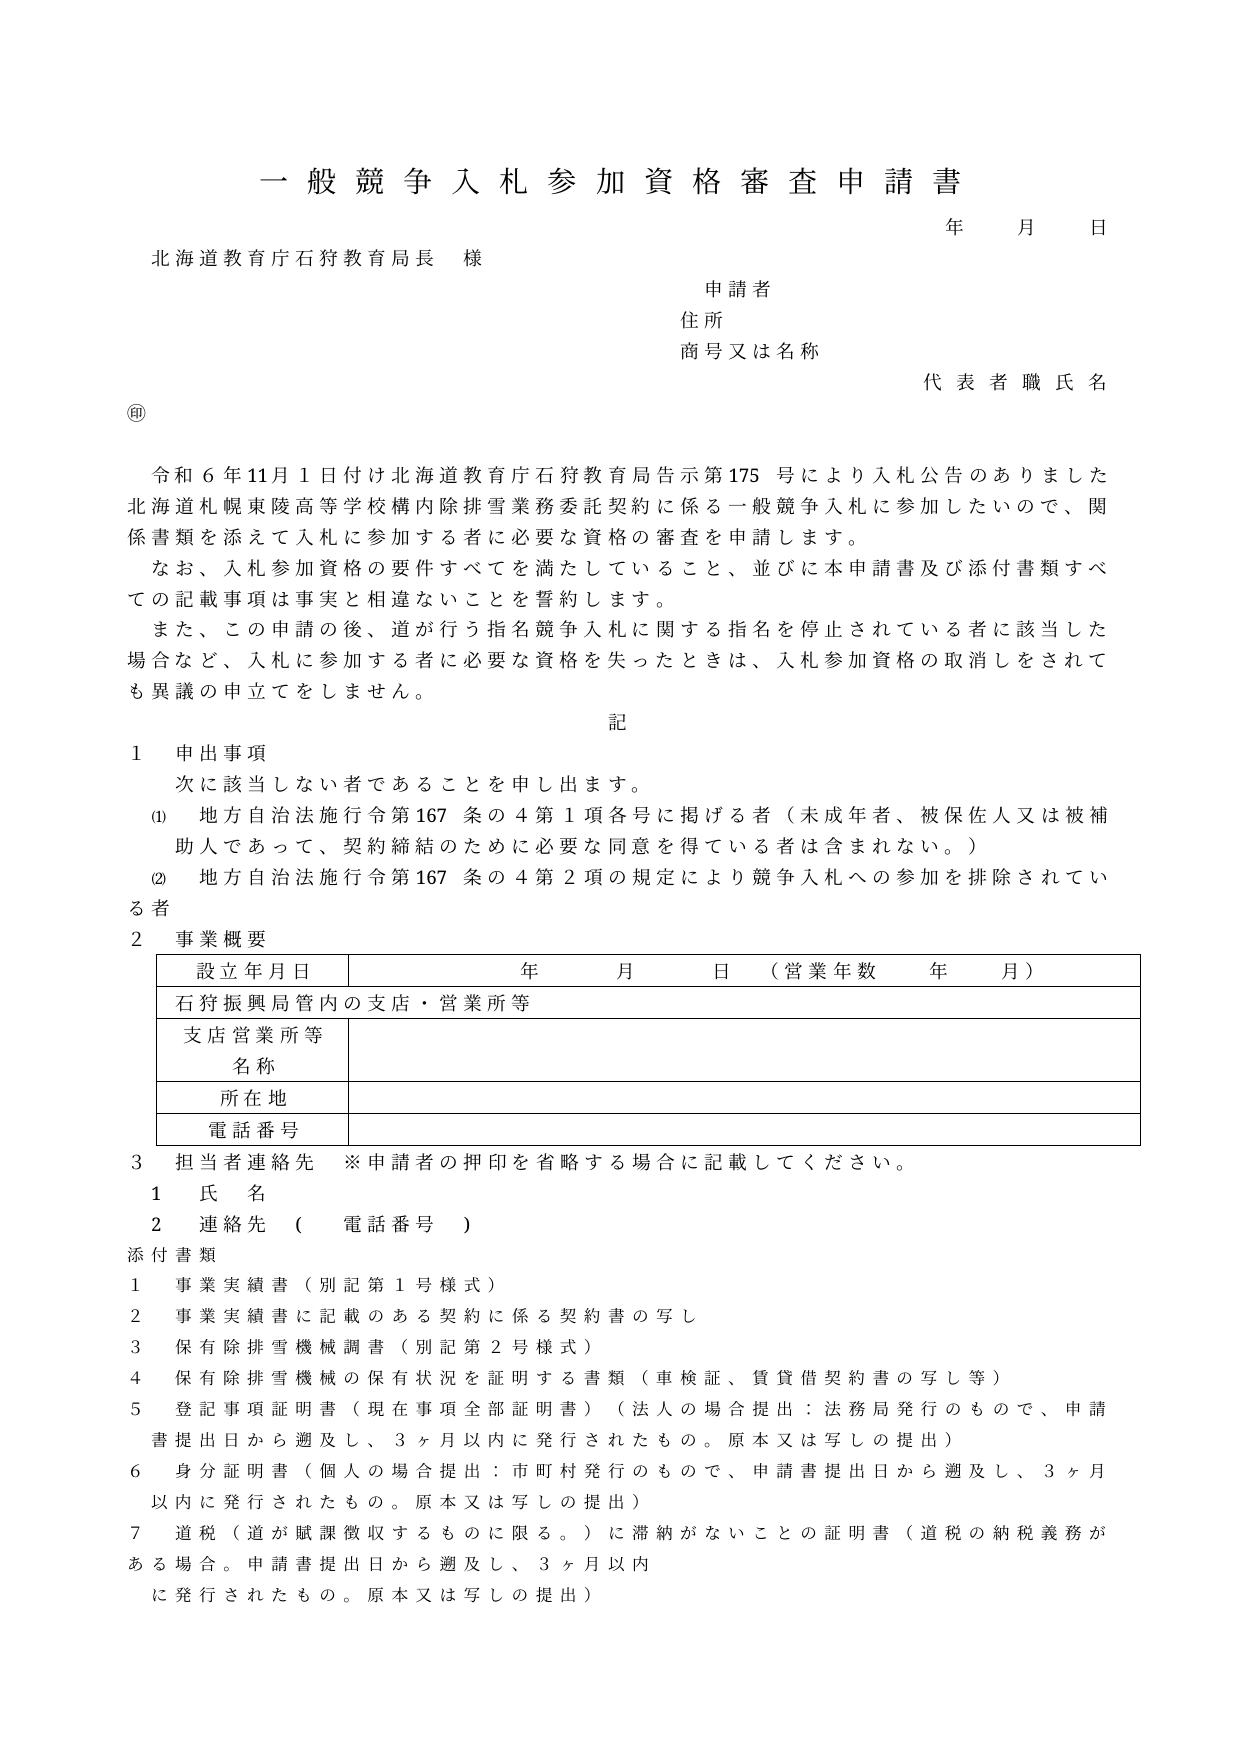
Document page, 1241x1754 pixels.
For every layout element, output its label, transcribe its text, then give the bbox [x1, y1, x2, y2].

text ３ 保有除排雪機械調書（別記第２号様式） [127, 1331, 1113, 1362]
text 記 [127, 706, 1113, 737]
table_cell [349, 1114, 1140, 1144]
text 添付書類 [127, 1238, 1113, 1269]
text 代表者職氏名 ㊞ [127, 366, 1113, 428]
table_cell [349, 1019, 1140, 1081]
table_cell 所在地 [157, 1082, 348, 1112]
table_header 設立年月日 [157, 955, 348, 986]
list 連絡先(電話番号) [149, 1207, 1113, 1238]
text １ 事業実績書（別記第１号様式） [127, 1269, 1113, 1300]
text ２ 事業実績書に記載のある契約に係る契約書の写し [127, 1300, 1113, 1331]
table_cell [1116, 987, 1140, 1018]
table_cell 石狩振興局管内の支店・営業所等 [157, 987, 1116, 1018]
table_cell 支店営業所等名称 [157, 1019, 348, 1081]
text ２ 事業概要 [127, 923, 1113, 954]
table_header 年 月 日 （営業年数 年 月） [349, 955, 1140, 986]
text 一般競争入札参加資格審査申請書 [127, 149, 1113, 211]
text なお、入札参加資格の要件すべてを満たしていること、並びに本申請書及び添付書類すべての記載事項は事実と相違ないことを誓約します。 [127, 551, 1113, 613]
text 北海道教育庁石狩教育局長 様 [127, 242, 1113, 273]
text 住所 [127, 304, 1113, 335]
text 次に該当しない者であることを申し出ます。 [127, 768, 1113, 799]
text ３ 担当者連絡先 ※申請者の押印を省略する場合に記載してください。 [127, 1146, 1113, 1176]
text １ 申出事項 [127, 737, 1113, 768]
list 氏 名 [149, 1176, 1113, 1207]
text ⑴ 地方自治法施行令第167条の４第１項各号に掲げる者（未成年者、被保佐人又は被補助人であって、契約締結のために必要な同意を得ている者は含まれない。） [148, 799, 1113, 861]
text 令和６年11月１日付け北海道教育庁石狩教育局告示第175号により入札公告のありました北海道札幌東陵高等学校構内除排雪業務委託契約に係る一般競争入札に参加したいので、関係書類を添えて入札に参加する者に必要な資格の審査を申請します。 [127, 459, 1113, 551]
text ４ 保有除排雪機械の保有状況を証明する書類（車検証、賃貸借契約書の写し等） [127, 1362, 1113, 1393]
text ７ 道税（道が賦課徴収するものに限る。）に滞納がないことの証明書（道税の納税義務がある場合。申請書提出日から遡及し、３ヶ月以内 [127, 1517, 1113, 1579]
table_cell [349, 1082, 1140, 1112]
text 年 月 日 [127, 211, 1113, 242]
text また、この申請の後、道が行う指名競争入札に関する指名を停止されている者に該当した場合など、入札に参加する者に必要な資格を失ったときは、入札参加資格の取消しをされても異議の申立てをしません。 [127, 613, 1113, 706]
text に発行されたもの。原本又は写しの提出） [127, 1579, 1113, 1609]
table_cell 電話番号 [157, 1114, 348, 1144]
text 申請者 [127, 273, 1113, 304]
text 商号又は名称 [127, 335, 1113, 366]
text ⑵ 地方自治法施行令第167条の４第２項の規定により競争入札への参加を排除されている者 [127, 861, 1113, 923]
text ５ 登記事項証明書（現在事項全部証明書）（法人の場合提出：法務局発行のもので、申請書提出日から遡及し、３ヶ月以内に発行されたもの。原本又は写しの提出） [127, 1393, 1113, 1455]
text ６ 身分証明書（個人の場合提出：市町村発行のもので、申請書提出日から遡及し、３ヶ月以内に発行されたもの。原本又は写しの提出） [127, 1455, 1113, 1517]
